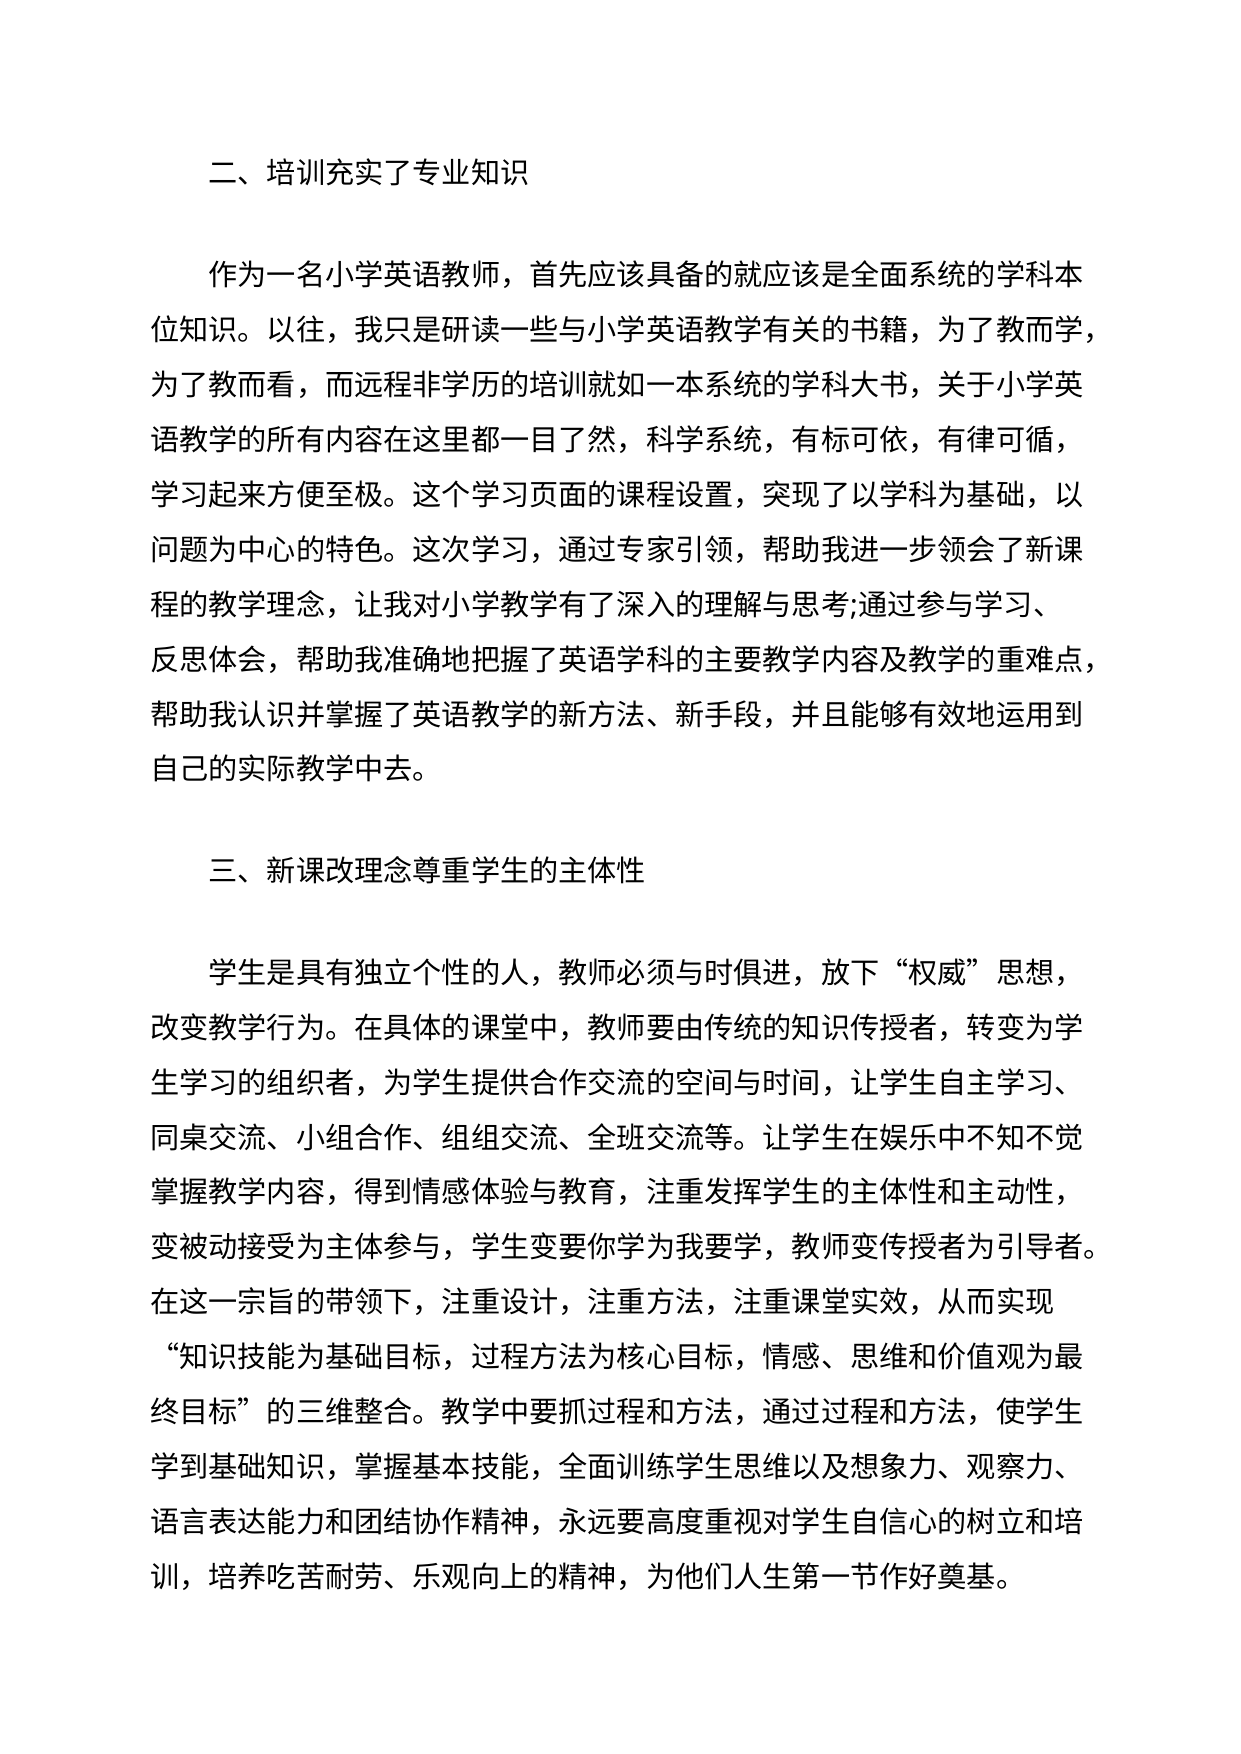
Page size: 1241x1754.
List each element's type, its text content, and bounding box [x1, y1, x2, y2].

text 作为一名小学英语教师，首先应该具备的就应该是全面系统的学科本位知识。以往，我只是研读一些与小学英语教学有关的书籍，为了教而学，为了教而看，而远程非学历的培训就如一本系统的学科大书，关于小学英语教学的所有内容在这里都一目了然，科学系统，有标可依，有律可循，学习起来方便至极。这个学习页面的课程设置，突现了以学科为基础，以问题为中心的特色。这次学习，通过专家引领，帮助我进一步领会了新课程的教学理念，让我对小学教学有了深入的理解与思考;通过参与学习、反思体会，帮助我准确地把握了英语学科的主要教学内容及教学的重难点，帮助我认识并掌握了英语教学的新方法、新手段，并且能够有效地运用到自己的实际教学中去。 [150, 252, 1090, 788]
text 学生是具有独立个性的人，教师必须与时俱进，放下“权威”思想，改变教学行为。在具体的课堂中，教师要由传统的知识传授者，转变为学生学习的组织者，为学生提供合作交流的空间与时间，让学生自主学习、同桌交流、小组合作、组组交流、全班交流等。让学生在娱乐中不知不觉掌握教学内容，得到情感体验与教育，注重发挥学生的主体性和主动性，变被动接受为主体参与，学生变要你学为我要学，教师变传授者为引导者。在这一宗旨的带领下，注重设计，注重方法，注重课堂实效，从而实现“知识技能为基础目标，过程方法为核心目标，情感、思维和价值观为最终目标”的三维整合。教学中要抓过程和方法，通过过程和方法，使学生学到基础知识，掌握基本技能，全面训练学生思维以及想象力、观察力、语言表达能力和团结协作精神，永远要高度重视对学生自信心的树立和培训，培养吃苦耐劳、乐观向上的精神，为他们人生第一节作好奠基。 [150, 949, 1090, 1596]
text 二、培训充实了专业知识 [150, 150, 1090, 192]
text 三、新课改理念尊重学生的主体性 [150, 848, 1090, 890]
